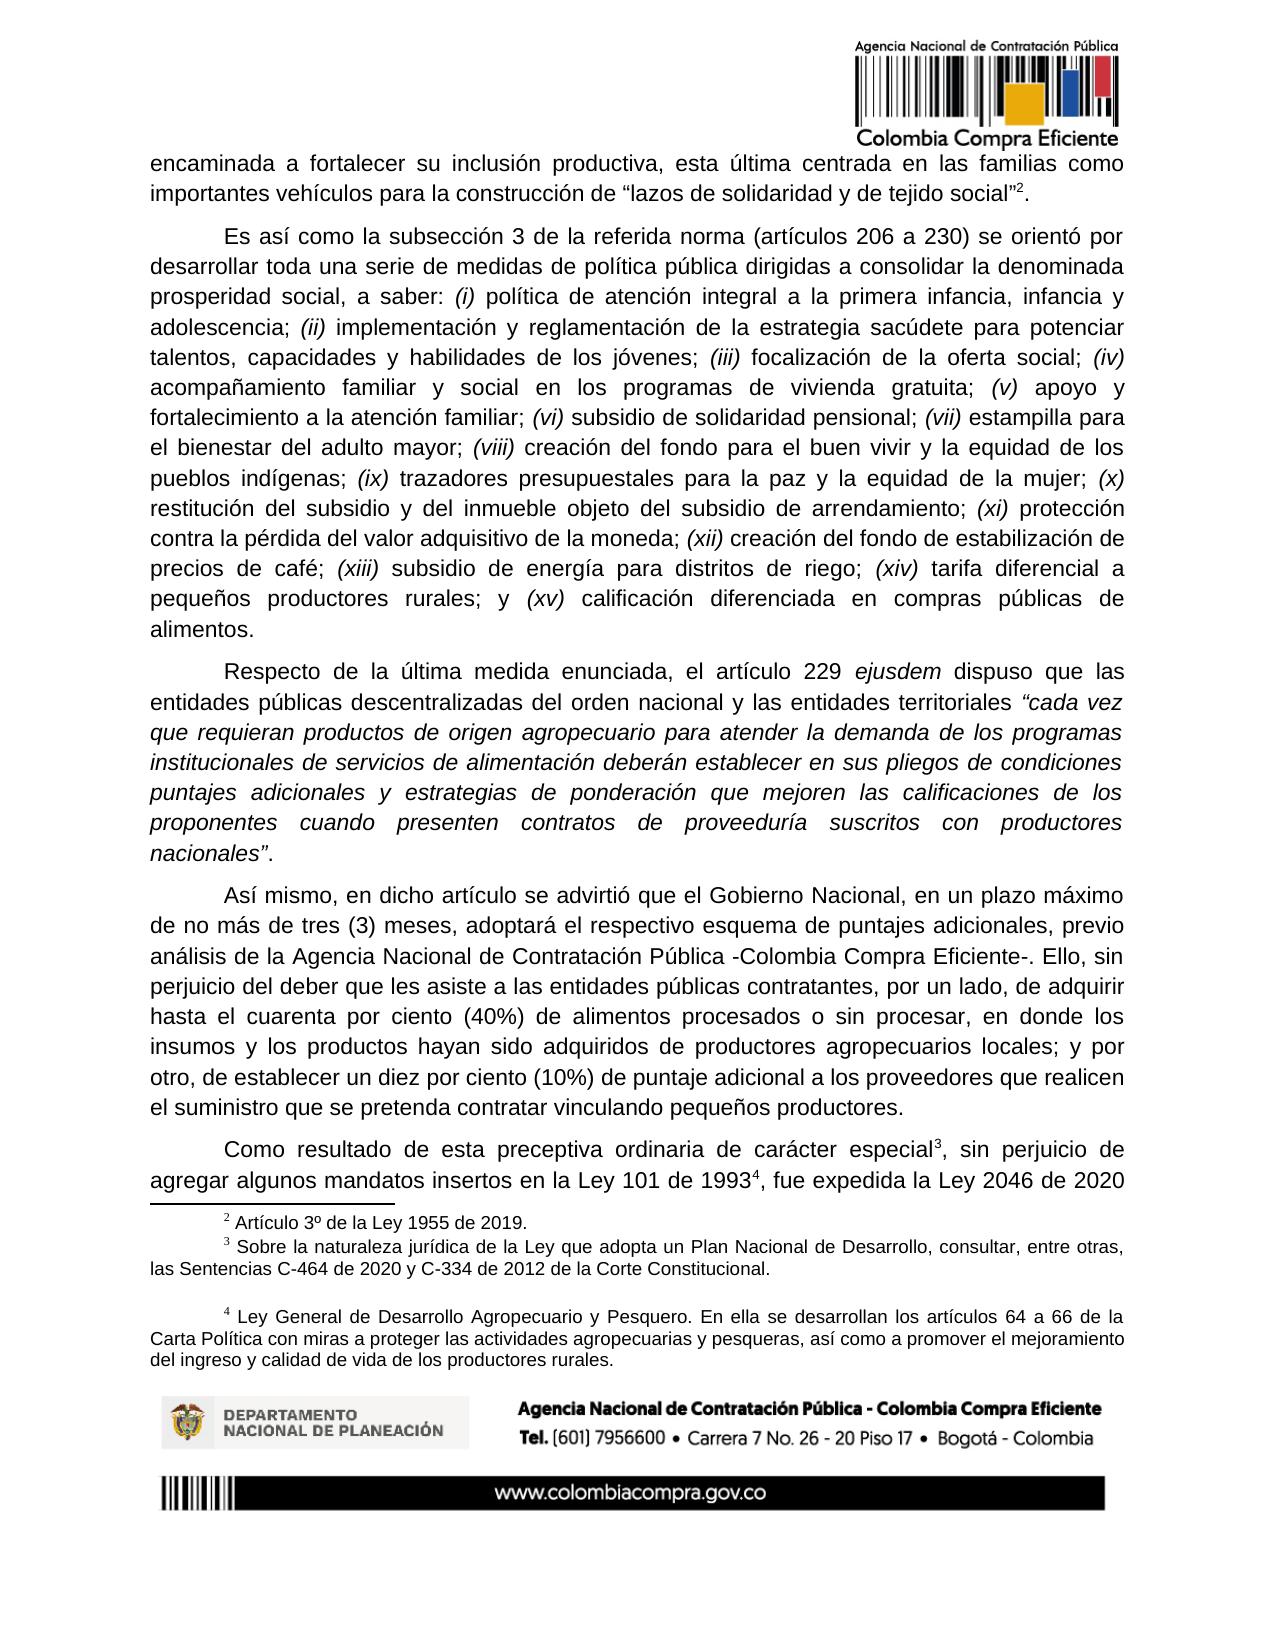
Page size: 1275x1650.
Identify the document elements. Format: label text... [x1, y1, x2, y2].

picture [150, 1370, 1116, 1521]
text Así mismo, en dicho artículo se advirtió que el Gobierno Nacional, en un plazo máximo de no más de tres (3) meses, adoptará el respectivo esquema de puntajes adicionales, previo análisis de la Agencia Nacional de Contratación Pública -Colombia Compra Eficiente-. Ello, sin perjuicio del deber que les asiste a las entidades públicas contratantes, por un lado, de adquirir hasta el cuarenta por ciento (40%) de alimentos procesados o sin procesar, en donde los insumos y los productos hayan sido adquiridos de productores agropecuarios locales; y por otro, de establecer un diez por ciento (10%) de puntaje adicional a los proveedores que realicen el suministro que se pretenda contratar vinculando pequeños productores. [150, 882, 1125, 1120]
text Respecto de la última medida enunciada, el artículo 229 ejusdem dispuso que las entidades públicas descentralizadas del orden nacional y las entidades territoriales “cada vez que requieran productos de origen agropecuario para atender la demanda de los programas institucionales de servicios de alimentación deberán establecer en sus pliegos de condiciones puntajes adicionales y estrategias de ponderación que mejoren las calificaciones de los proponentes cuando presenten contratos de proveeduría suscritos con productores nacionales”. [150, 658, 1125, 866]
picture [848, 35, 1125, 150]
text La Ley 1955 de 2019 “[p]or el cual se expide el Plan Nacional de Desarrollo 2018-2022 Pacto por Colombia, Pacto por la Equidad” fijó como uno de sus pactos estructurales “la equidad” con el objetivo de lograr mayor igualdad entre los colombianos mediante una política social encaminada a fortalecer su inclusión productiva, esta última centrada en las familias como importantes vehículos para la construcción de “lazos de solidaridad y de tejido social”. [150, 150, 1125, 207]
text Es así como la subsección 3 de la referida norma (artículos 206 a 230) se orientó por desarrollar toda una serie de medidas de política pública dirigidas a consolidar la denominada prosperidad social, a saber: (i) política de atención integral a la primera infancia, infancia y adolescencia; (ii) implementación y reglamentación de la estrategia sacúdete para potenciar talentos, capacidades y habilidades de los jóvenes; (iii) focalización de la oferta social; (iv) acompañamiento familiar y social en los programas de vivienda gratuita; (v) apoyo y fortalecimiento a la atención familiar; (vi) subsidio de solidaridad pensional; (vii) estampilla para el bienestar del adulto mayor; (viii) creación del fondo para el buen vivir y la equidad de los pueblos indígenas; (ix) trazadores presupuestales para la paz y la equidad de la mujer; (x) restitución del subsidio y del inmueble objeto del subsidio de arrendamiento; (xi) protección contra la pérdida del valor adquisitivo de la moneda; (xii) creación del fondo de estabilización de precios de café; (xiii) subsidio de energía para distritos de riego; (xiv) tarifa diferencial a pequeños productores rurales; y (xv) calificación diferenciada en compras públicas de alimentos. [150, 223, 1125, 642]
